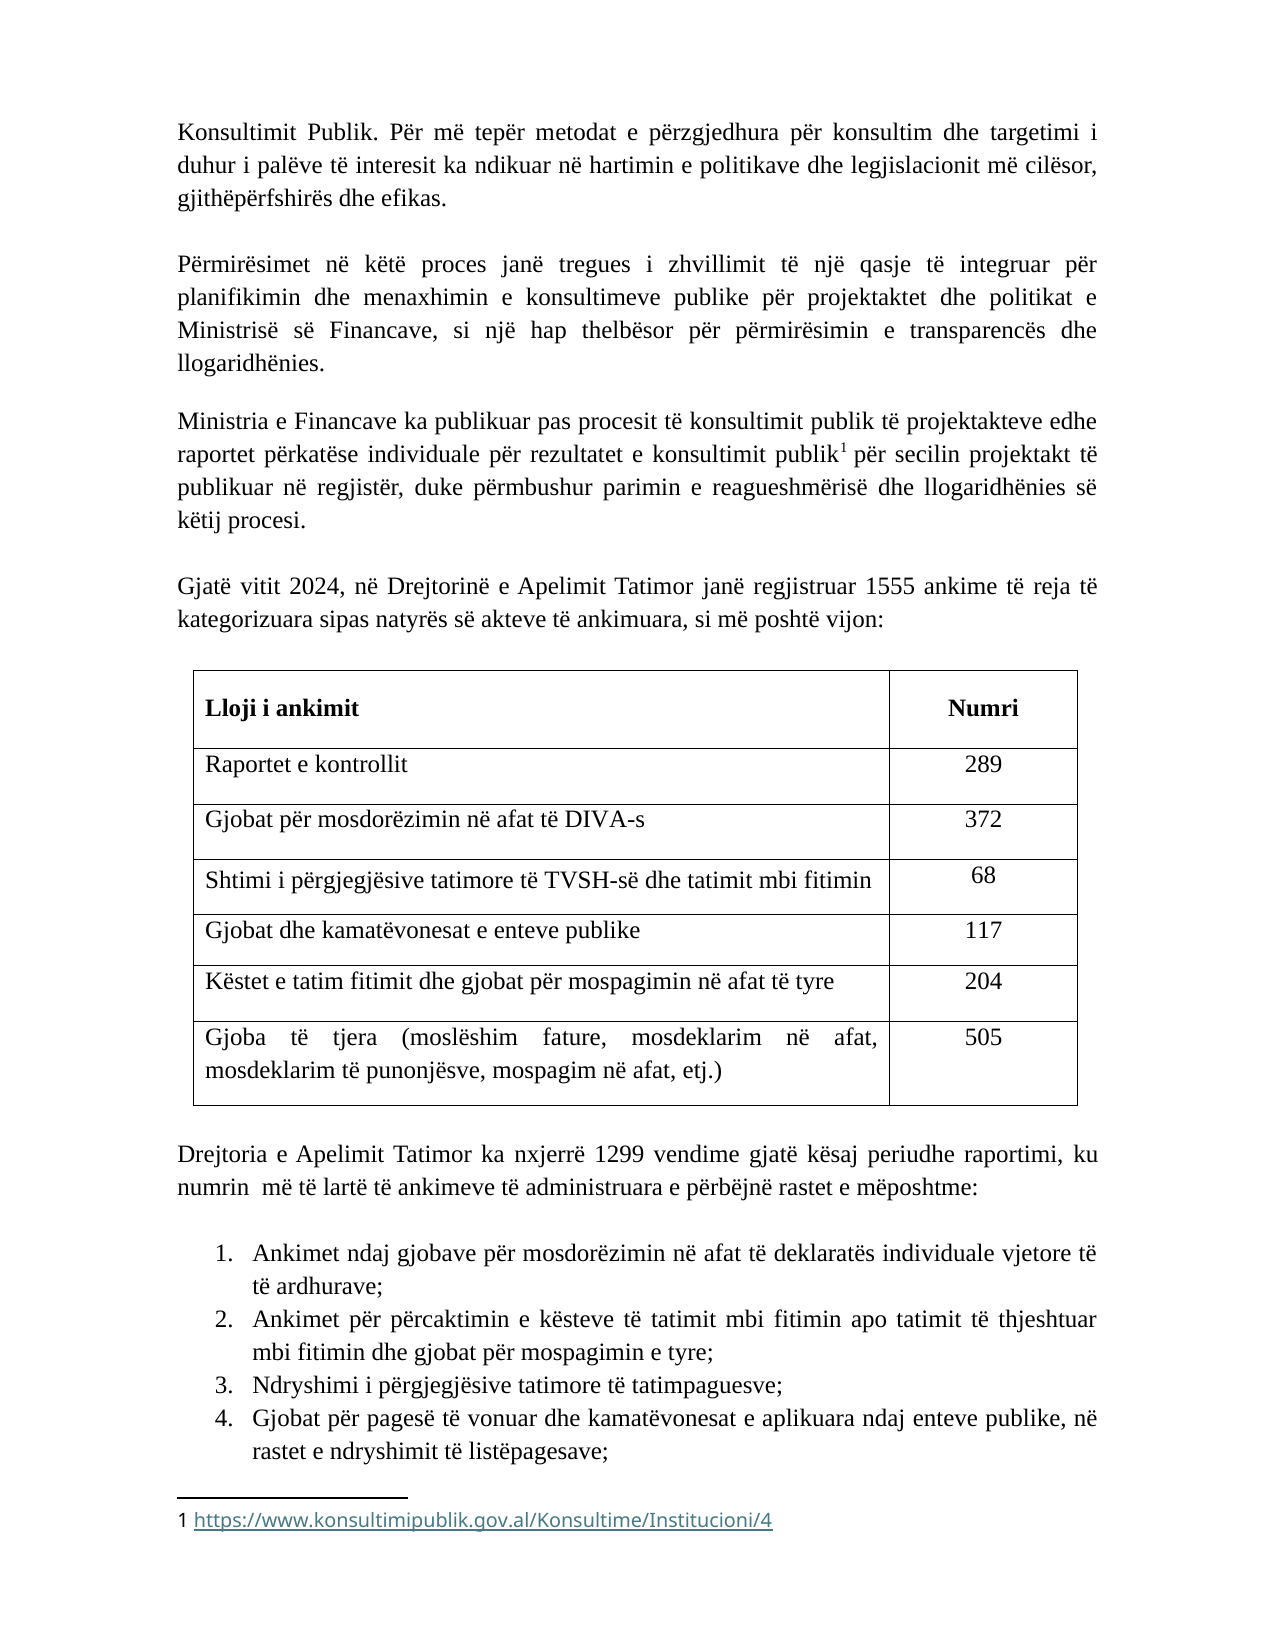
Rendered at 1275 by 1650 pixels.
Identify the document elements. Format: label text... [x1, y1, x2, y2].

table_cell Këstet e tatim fitimit dhe gjobat për mospagimin në afat të tyre [194, 966, 889, 1021]
table_cell Gjoba të tjera (moslëshim fature, mosdeklarim në afat, mosdeklarim të punonjësve, mospagim në afat, etj.) [194, 1022, 889, 1105]
table_cell Gjobat dhe kamatëvonesat e enteve publike [194, 915, 889, 965]
text Drejtoria e Apelimit Tatimor ka nxjerrë 1299 vendime gjatë kësaj periudhe raportimi, ku numrin më të lartë të ankimeve të administruara e përbëjnë rastet e mëposhtme: [177, 1139, 1098, 1201]
table_cell Raportet e kontrollit [194, 749, 889, 803]
table_header Lloji i ankimit [194, 671, 889, 748]
table_header Numri [890, 671, 1077, 748]
table_cell 68 [890, 860, 1077, 914]
text Gjatë vitit 2024, në Drejtorinë e Apelimit Tatimor janë regjistruar 1555 ankime të reja të kategorizuara sipas natyrës së akteve të ankimuara, si më poshtë vijon: [177, 571, 1098, 633]
table_cell 289 [890, 749, 1077, 803]
table_cell Gjobat për mosdorëzimin në afat të DIVA-s [194, 805, 889, 859]
table_cell 117 [890, 915, 1077, 965]
list Ankimet ndaj gjobave për mosdorëzimin në afat të deklaratës individuale vjetore të të ardhurave; [214, 1238, 1098, 1300]
table_cell Shtimi i përgjegjësive tatimore të TVSH-së dhe tatimit mbi fitimin [194, 860, 889, 914]
list Ndryshimi i përgjegjësive tatimore të tatimpaguesve; [214, 1370, 1098, 1399]
table_cell 372 [890, 805, 1077, 859]
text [177, 117, 1098, 212]
table_cell 204 [890, 966, 1077, 1021]
table_cell 505 [890, 1022, 1077, 1105]
text Ministria e Financave ka publikuar pas procesit të konsultimit publik të projektakteve edhe raportet përkatëse individuale për rezultatet e konsultimit publik për secilin projektakt të publikuar në regjistër, duke përmbushur parimin e reagueshmërisë dhe llogaridhënies së këtij procesi. [177, 406, 1098, 534]
list Gjobat për pagesë të vonuar dhe kamatëvonesat e aplikuara ndaj enteve publike, në rastet e ndryshimit të listëpagesave; [214, 1403, 1098, 1465]
list Ankimet për përcaktimin e kësteve të tatimit mbi fitimin apo tatimit të thjeshtuar mbi fitimin dhe gjobat për mospagimin e tyre; [214, 1304, 1098, 1366]
text Përmirësimet në këtë proces janë tregues i zhvillimit të një qasje të integruar për planifikimin dhe menaxhimin e konsultimeve publike për projektaktet dhe politikat e Ministrisë së Financave, si një hap thelbësor për përmirësimin e transparencës dhe llogaridhënies. [177, 249, 1098, 377]
